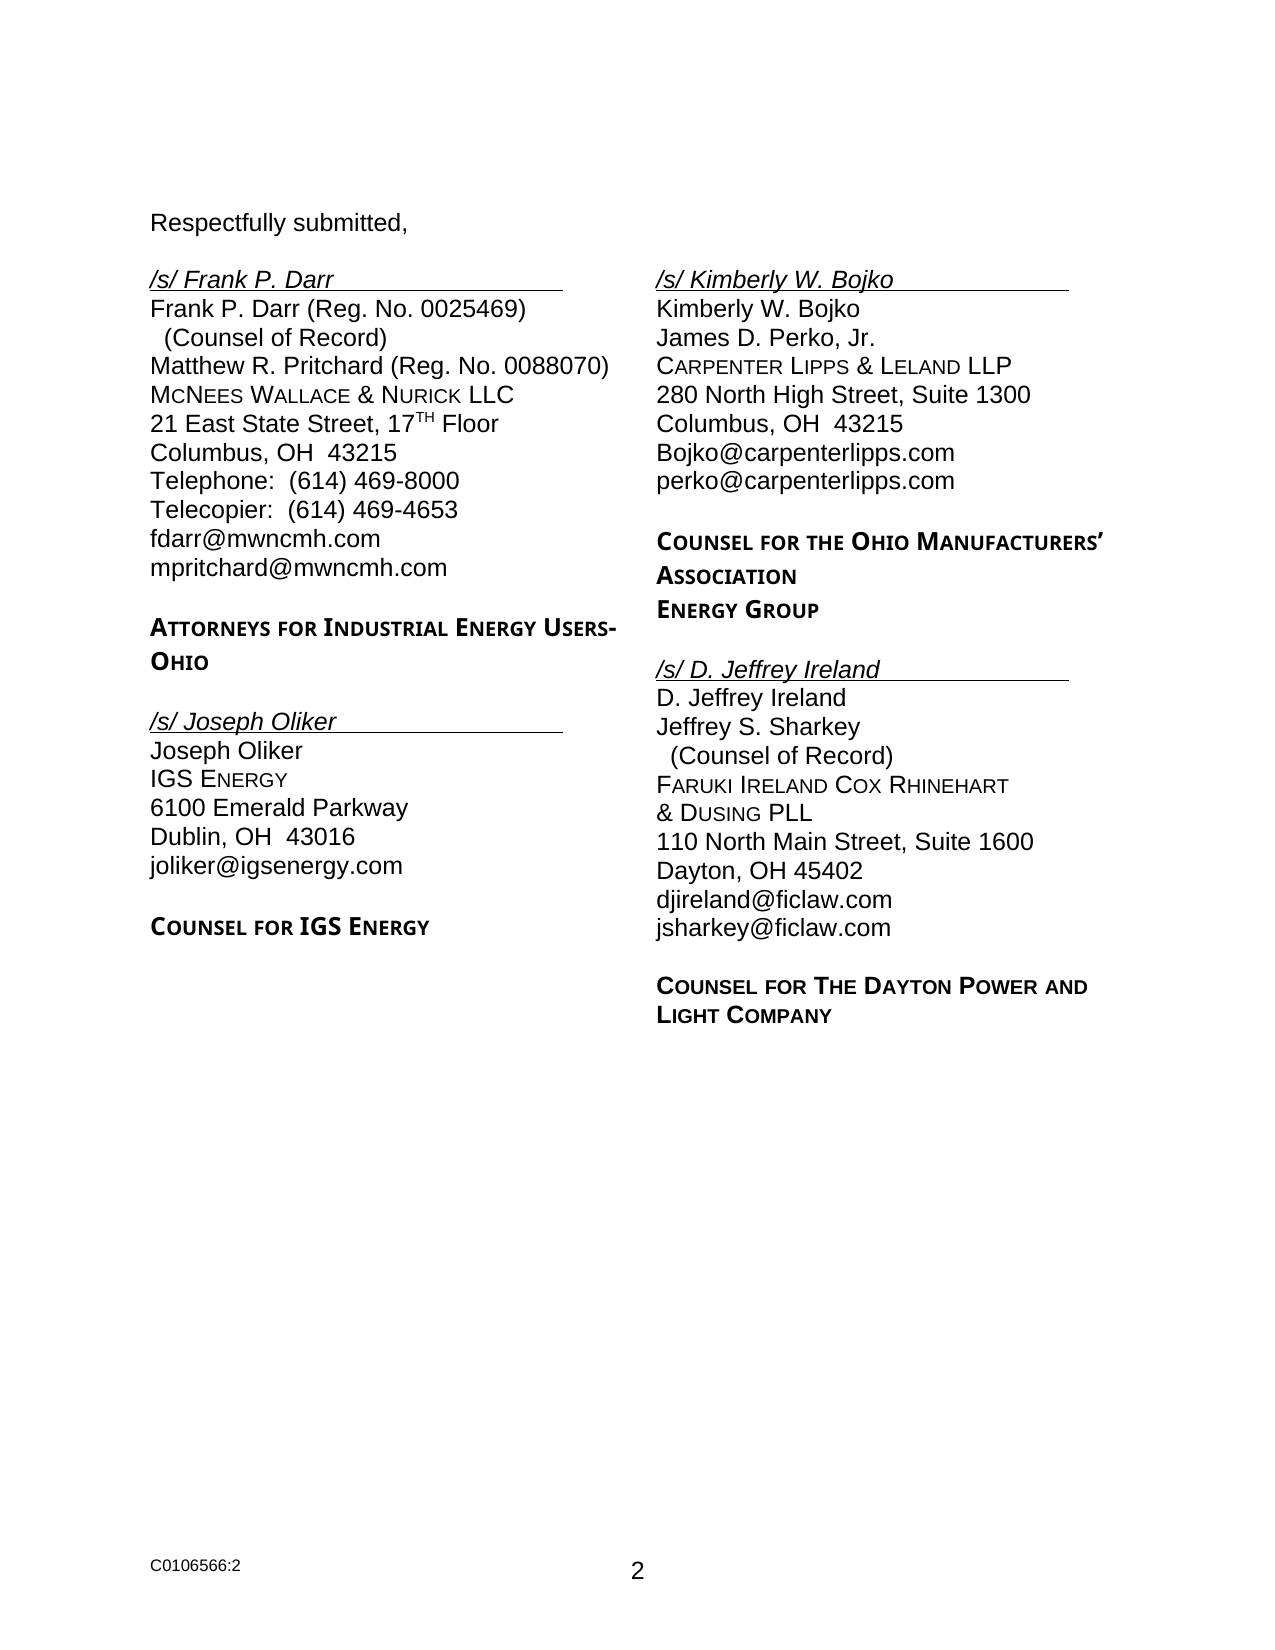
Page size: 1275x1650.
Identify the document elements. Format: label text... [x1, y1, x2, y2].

text /s/ Joseph Oliker [150, 707, 619, 736]
text Telecopier: (614) 469-4653 [150, 495, 619, 524]
text Telephone: (614) 469-8000 [150, 466, 619, 495]
text James D. Perko, Jr. [656, 322, 1125, 351]
text /s/ Kimberly W. Bojko [656, 265, 1125, 294]
text Carpenter Lipps & Leland LLP [656, 351, 1125, 380]
text mpritchard@mwncmh.com [150, 552, 619, 581]
text /s/ D. Jeffrey Ireland [656, 655, 1125, 683]
text (Counsel of Record) [656, 741, 1125, 770]
text Dublin, OH 43016 [150, 822, 619, 851]
text Light Company [656, 1000, 1125, 1028]
text Counsel for The Dayton Power and [656, 971, 1125, 1000]
text IGS Energy [150, 764, 619, 793]
text 6100 Emerald Parkway [150, 793, 619, 822]
text perko@carpenterlipps.com [656, 466, 1125, 495]
text Counsel for the Ohio Manufacturers’ Association Energy Group [656, 524, 1125, 626]
text Columbus, OH 43215 [656, 409, 1125, 437]
text 110 North Main Street, Suite 1600 [656, 827, 1125, 856]
text Respectfully submitted, [150, 207, 1125, 236]
text Matthew R. Pritchard (Reg. No. 0088070) [150, 351, 619, 380]
text Dayton, OH 45402 [656, 856, 1125, 885]
text Jeffrey S. Sharkey [656, 712, 1125, 741]
text Kimberly W. Bojko [656, 294, 1125, 322]
text joliker@igsenergy.com [150, 851, 619, 879]
title Attorneys for Industrial Energy Users-Ohio [150, 610, 619, 678]
text djireland@ficlaw.com [656, 885, 1125, 913]
text jsharkey@ficlaw.com [656, 913, 1125, 942]
text /s/ Frank P. Darr [150, 265, 619, 294]
text fdarr@mwncmh.com [150, 524, 619, 552]
text Faruki Ireland Cox Rhinehart & Dusing PLL [656, 770, 1125, 827]
text D. Jeffrey Ireland [656, 683, 1125, 712]
text McNees Wallace & Nurick LLC [150, 380, 619, 409]
text 280 North High Street, Suite 1300 [656, 380, 1125, 409]
text Counsel for IGS Energy [150, 908, 619, 942]
text (Counsel of Record) [150, 322, 619, 351]
text Frank P. Darr (Reg. No. 0025469) [150, 294, 619, 322]
text Joseph Oliker [150, 736, 619, 764]
text 21 East State Street, 17TH Floor [150, 409, 619, 437]
text Columbus, OH 43215 [150, 437, 619, 466]
text Bojko@carpenterlipps.com [656, 437, 1125, 466]
